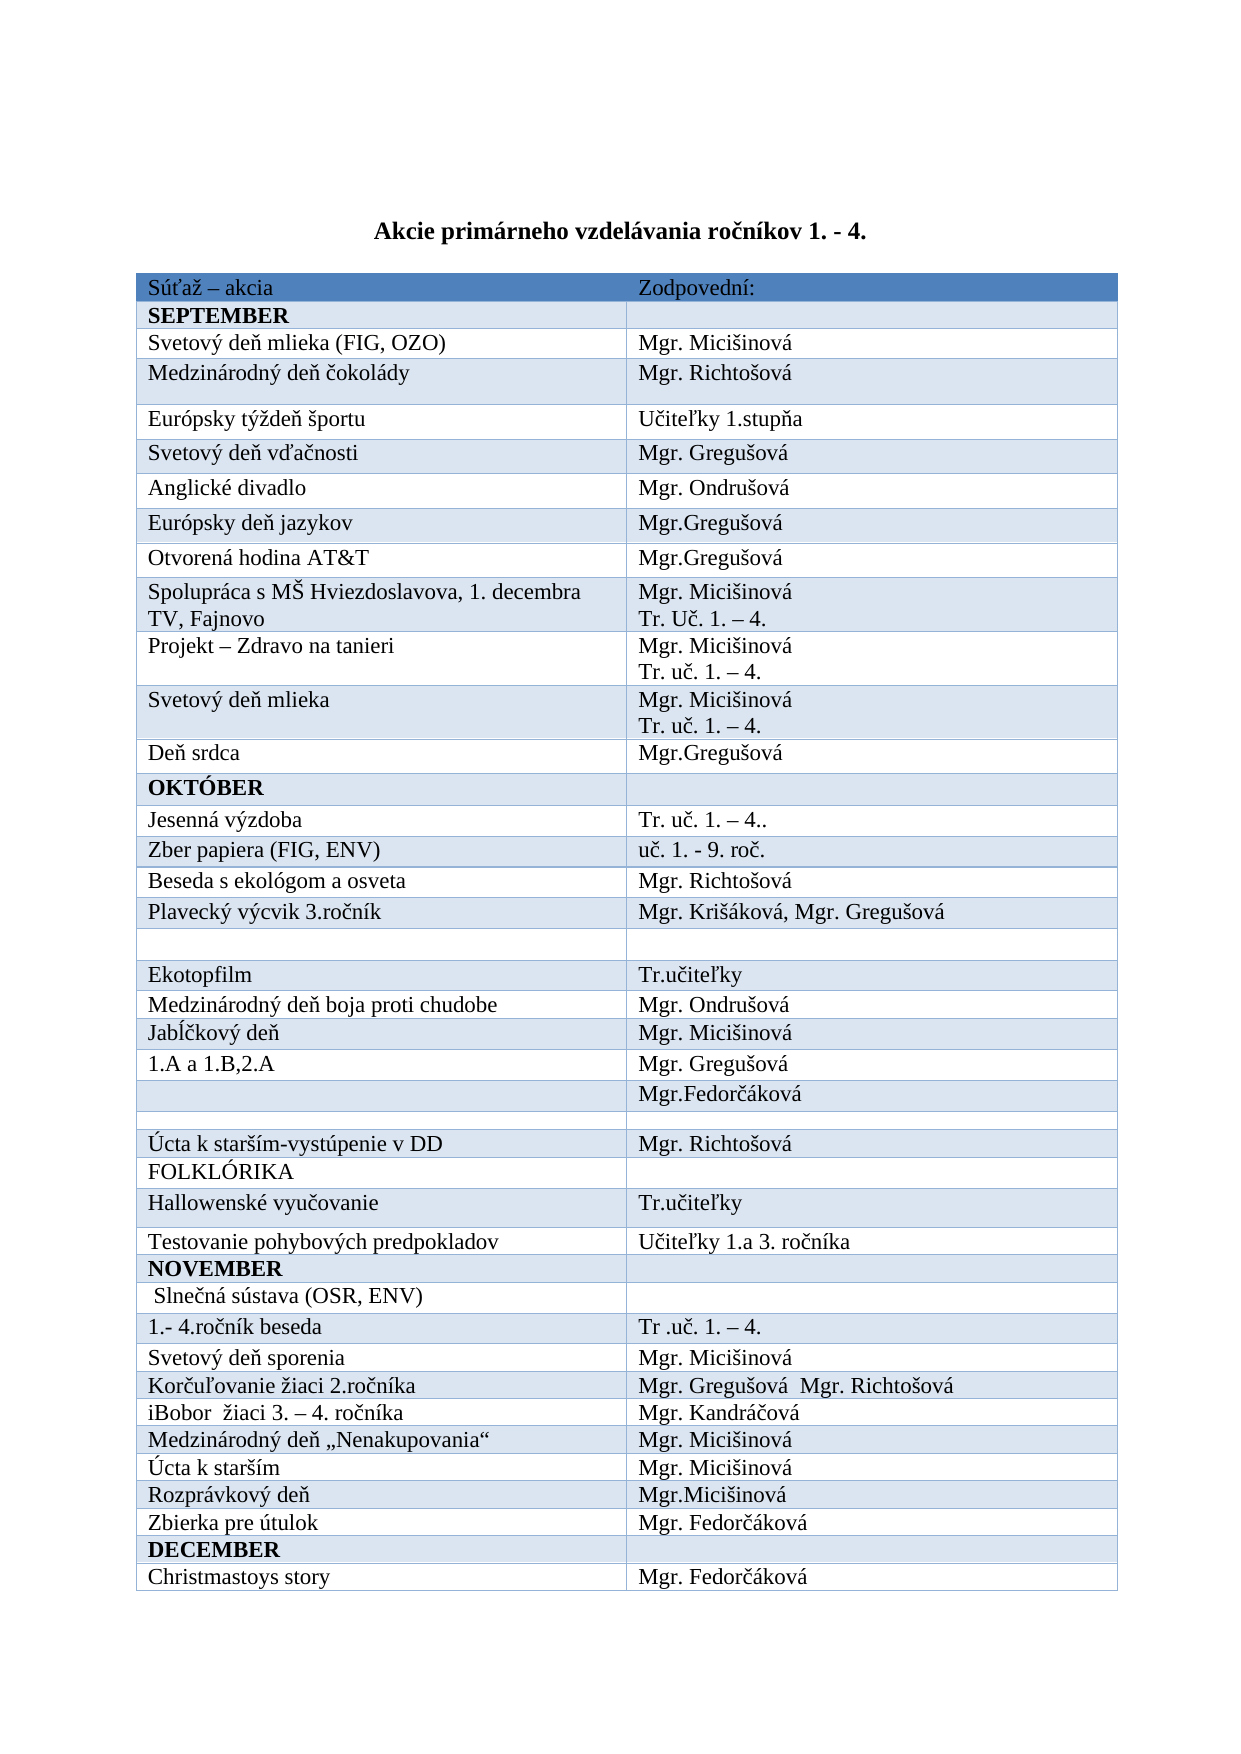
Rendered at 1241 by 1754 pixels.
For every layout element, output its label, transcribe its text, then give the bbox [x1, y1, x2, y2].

table_cell Mgr. Richtošová [627, 868, 1117, 897]
table_cell Svetový deň mlieka (FIG, OZO) [137, 329, 626, 358]
table_cell Spolupráca s MŠ Hviezdoslavova, 1. decembra TV, Fajnovo [137, 578, 626, 631]
table_cell [137, 929, 626, 959]
table_cell Mgr. Gregušová [627, 440, 1117, 473]
table_cell SEPTEMBER [137, 302, 626, 328]
table_cell [137, 1081, 626, 1111]
table_cell Otvorená hodina AT&T [137, 544, 626, 577]
table_cell Medzinárodný deň čokolády [137, 359, 626, 404]
table_cell [627, 929, 1117, 959]
table_cell Mgr. Ondrušová [627, 991, 1117, 1018]
table_cell Svetový deň vďačnosti [137, 440, 626, 473]
table_cell Tr.učiteľky [627, 1189, 1117, 1227]
table_cell Mgr. Kandráčová [627, 1399, 1117, 1425]
table_cell Tr.učiteľky [627, 961, 1117, 990]
table_cell Projekt – Zdravo na tanieri [137, 632, 626, 685]
table_cell Christmastoys story [137, 1564, 626, 1590]
table_cell Deň srdca [137, 740, 626, 773]
table_cell Mgr.Gregušová [627, 740, 1117, 773]
table_cell [137, 1112, 626, 1129]
table_header Zodpovední: [627, 274, 1117, 301]
table_cell Zbierka pre útulok [137, 1509, 626, 1535]
table_cell Medzinárodný deň boja proti chudobe [137, 991, 626, 1018]
table_cell [627, 1283, 1117, 1312]
table_cell Mgr. Fedorčáková [627, 1509, 1117, 1535]
table_cell FOLKLÓRIKA [137, 1158, 626, 1188]
table_cell [627, 1158, 1117, 1188]
table_cell Plavecký výcvik 3.ročník [137, 898, 626, 928]
table_cell Tr .uč. 1. – 4. [627, 1314, 1117, 1343]
table_cell Korčuľovanie žiaci 2.ročníka [137, 1372, 626, 1398]
table_cell Mgr. Micišinová [627, 1344, 1117, 1371]
table_cell iBobor žiaci 3. – 4. ročníka [137, 1399, 626, 1425]
table_cell Učiteľky 1.stupňa [627, 405, 1117, 438]
table_cell [627, 1255, 1117, 1282]
table_cell Rozprávkový deň [137, 1481, 626, 1508]
table_cell Jesenná výzdoba [137, 806, 626, 836]
table_cell DECEMBER [137, 1536, 626, 1562]
table_cell Jabĺčkový deň [137, 1019, 626, 1049]
table_cell [627, 1112, 1117, 1129]
table_cell Úcta k starším [137, 1454, 626, 1480]
table_cell Európsky týždeň športu [137, 405, 626, 438]
table_cell Mgr. Micišinová Tr. uč. 1. – 4. [627, 632, 1117, 685]
table_cell Mgr. Micišinová Tr. uč. 1. – 4. [627, 686, 1117, 738]
table_cell [627, 774, 1117, 805]
table_cell Testovanie pohybových predpokladov [137, 1228, 626, 1254]
table_cell 1.A a 1.B,2.A [137, 1050, 626, 1079]
table_cell Mgr.Gregušová [627, 509, 1117, 542]
table_cell Mgr. Micišinová [627, 1426, 1117, 1453]
table_cell Mgr.Gregušová [627, 544, 1117, 577]
table_cell Ekotopfilm [137, 961, 626, 990]
table_cell Svetový deň sporenia [137, 1344, 626, 1371]
table_cell Beseda s ekológom a osveta [137, 868, 626, 897]
table_cell Svetový deň mlieka [137, 686, 626, 738]
table_cell Hallowenské vyučovanie [137, 1189, 626, 1227]
table_cell Úcta k starším-vystúpenie v DD [137, 1130, 626, 1157]
table_cell Mgr. Fedorčáková [627, 1564, 1117, 1590]
table_cell Mgr. Micišinová Tr. Uč. 1. – 4. [627, 578, 1117, 631]
text Akcie primárneho vzdelávania ročníkov 1. - 4. [148, 216, 1093, 244]
table_cell NOVEMBER [137, 1255, 626, 1282]
table_cell uč. 1. - 9. roč. [627, 837, 1117, 866]
table_cell Anglické divadlo [137, 474, 626, 508]
table_cell Mgr. Richtošová [627, 359, 1117, 404]
table_cell Učiteľky 1.a 3. ročníka [627, 1228, 1117, 1254]
table_cell [627, 302, 1117, 328]
table_cell Mgr. Krišáková, Mgr. Gregušová [627, 898, 1117, 928]
table_cell Tr. uč. 1. – 4.. [627, 806, 1117, 836]
table_cell Zber papiera (FIG, ENV) [137, 837, 626, 866]
table_cell Medzinárodný deň „Nenakupovania“ [137, 1426, 626, 1453]
table_cell Mgr. Richtošová [627, 1130, 1117, 1157]
table_cell Mgr. Micišinová [627, 329, 1117, 358]
table_header Súťaž – akcia [137, 274, 626, 301]
table_cell Mgr. Ondrušová [627, 474, 1117, 508]
table_cell [627, 1536, 1117, 1562]
table_cell Slnečná sústava (OSR, ENV) [137, 1283, 626, 1312]
table_cell Mgr.Fedorčáková [627, 1081, 1117, 1111]
table_cell OKTÓBER [137, 774, 626, 805]
table_cell Európsky deň jazykov [137, 509, 626, 542]
table_cell Mgr. Micišinová [627, 1454, 1117, 1480]
table_cell Mgr. Gregušová [627, 1050, 1117, 1079]
table_cell Mgr. Micišinová [627, 1019, 1117, 1049]
table_cell Mgr.Micišinová [627, 1481, 1117, 1508]
table_cell Mgr. Gregušová Mgr. Richtošová [627, 1372, 1117, 1398]
table_cell 1.- 4.ročník beseda [137, 1314, 626, 1343]
